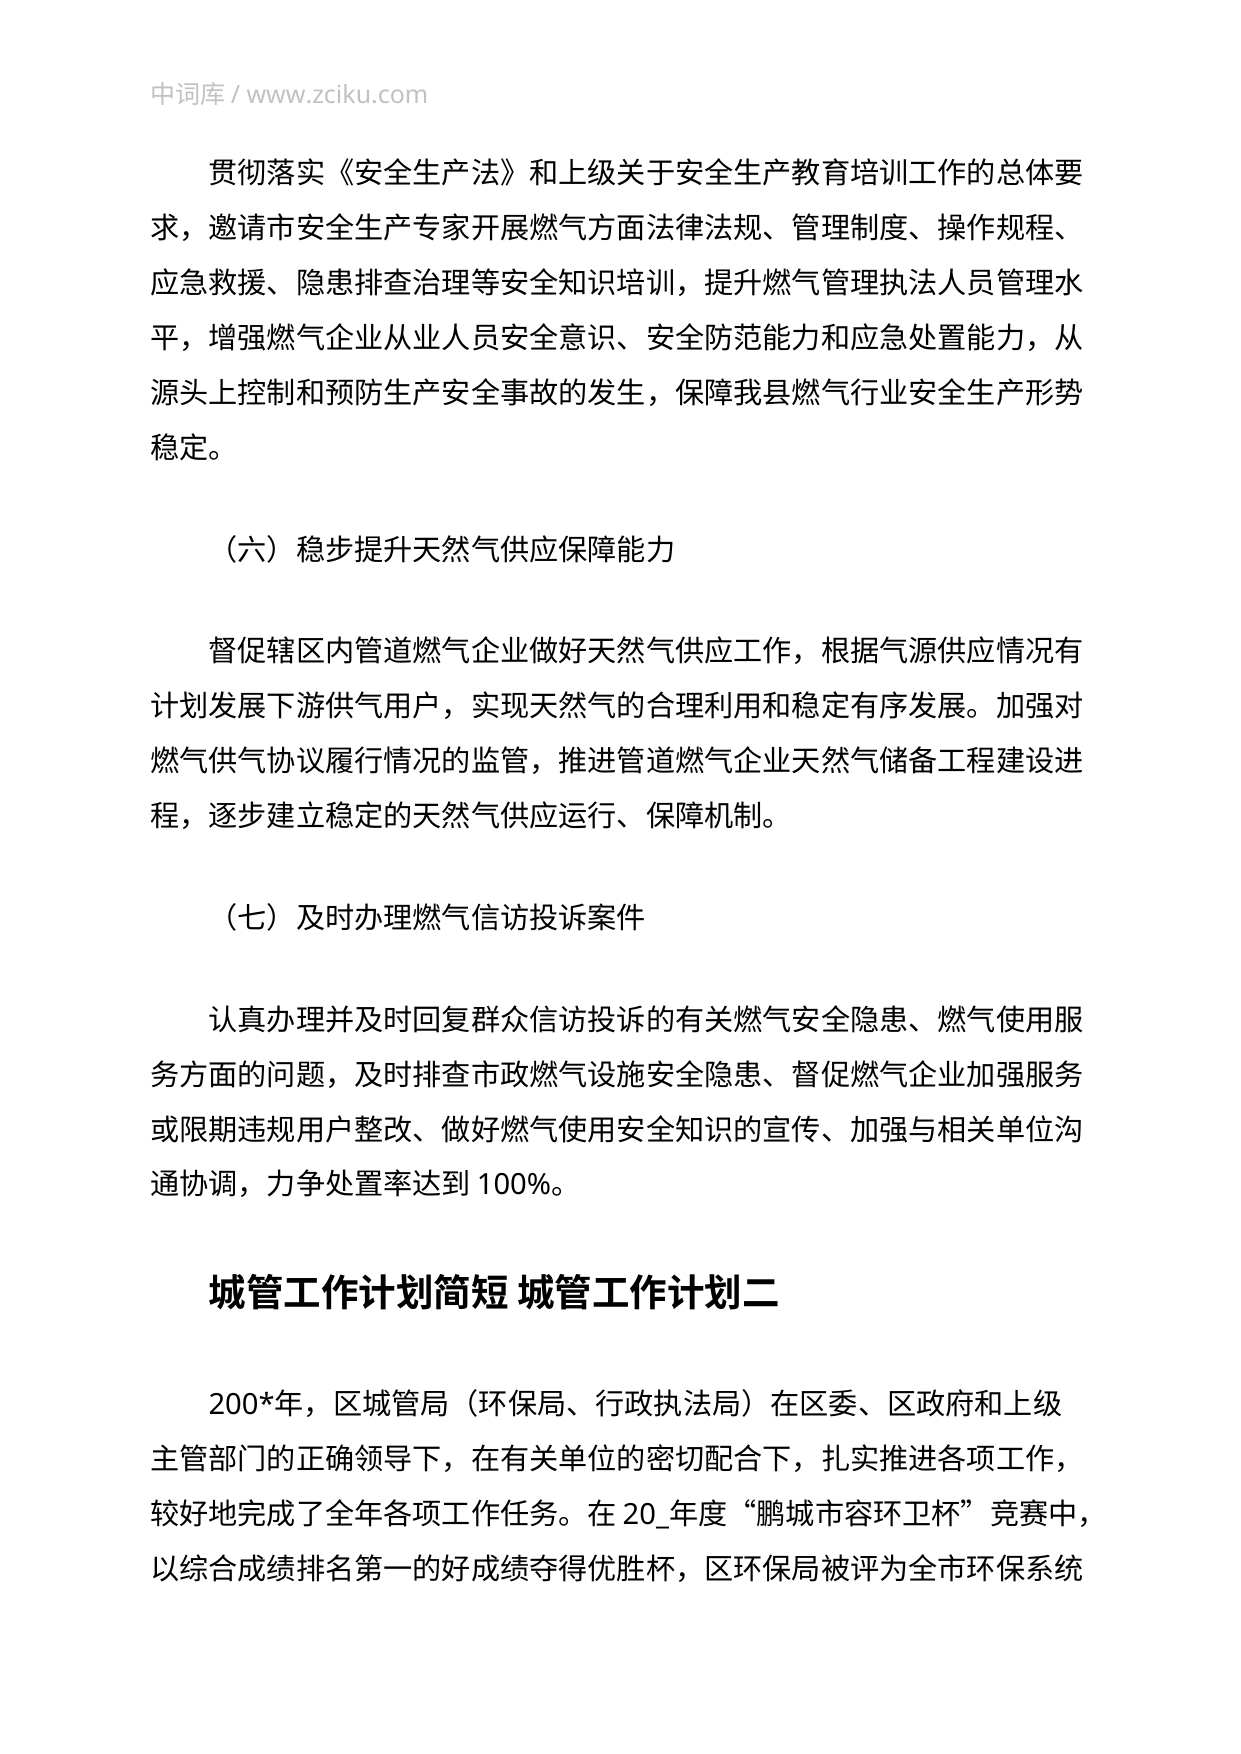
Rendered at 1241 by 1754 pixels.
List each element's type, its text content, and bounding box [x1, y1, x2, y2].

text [150, 1380, 1090, 1587]
text （六）稳步提升天然气供应保障能力 [150, 526, 1090, 568]
text 贯彻落实《安全生产法》和上级关于安全生产教育培训工作的总体要求，邀请市安全生产专家开展燃气方面法律法规、管理制度、操作规程、应急救援、隐患排查治理等安全知识培训，提升燃气管理执法人员管理水平，增强燃气企业从业人员安全意识、安全防范能力和应急处置能力，从源头上控制和预防生产安全事故的发生，保障我县燃气行业安全生产形势稳定。 [150, 150, 1090, 467]
text 督促辖区内管道燃气企业做好天然气供应工作，根据气源供应情况有计划发展下游供气用户，实现天然气的合理利用和稳定有序发展。加强对燃气供气协议履行情况的监管，推进管道燃气企业天然气储备工程建设进程，逐步建立稳定的天然气供应运行、保障机制。 [150, 628, 1090, 835]
text （七）及时办理燃气信访投诉案件 [150, 894, 1090, 937]
text 认真办理并及时回复群众信访投诉的有关燃气安全隐患、燃气使用服务方面的问题，及时排查市政燃气设施安全隐患、督促燃气企业加强服务或限期违规用户整改、做好燃气使用安全知识的宣传、加强与相关单位沟通协调，力争处置率达到100%。 [150, 996, 1090, 1203]
text 城管工作计划简短 城管工作计划二 [150, 1263, 1090, 1317]
